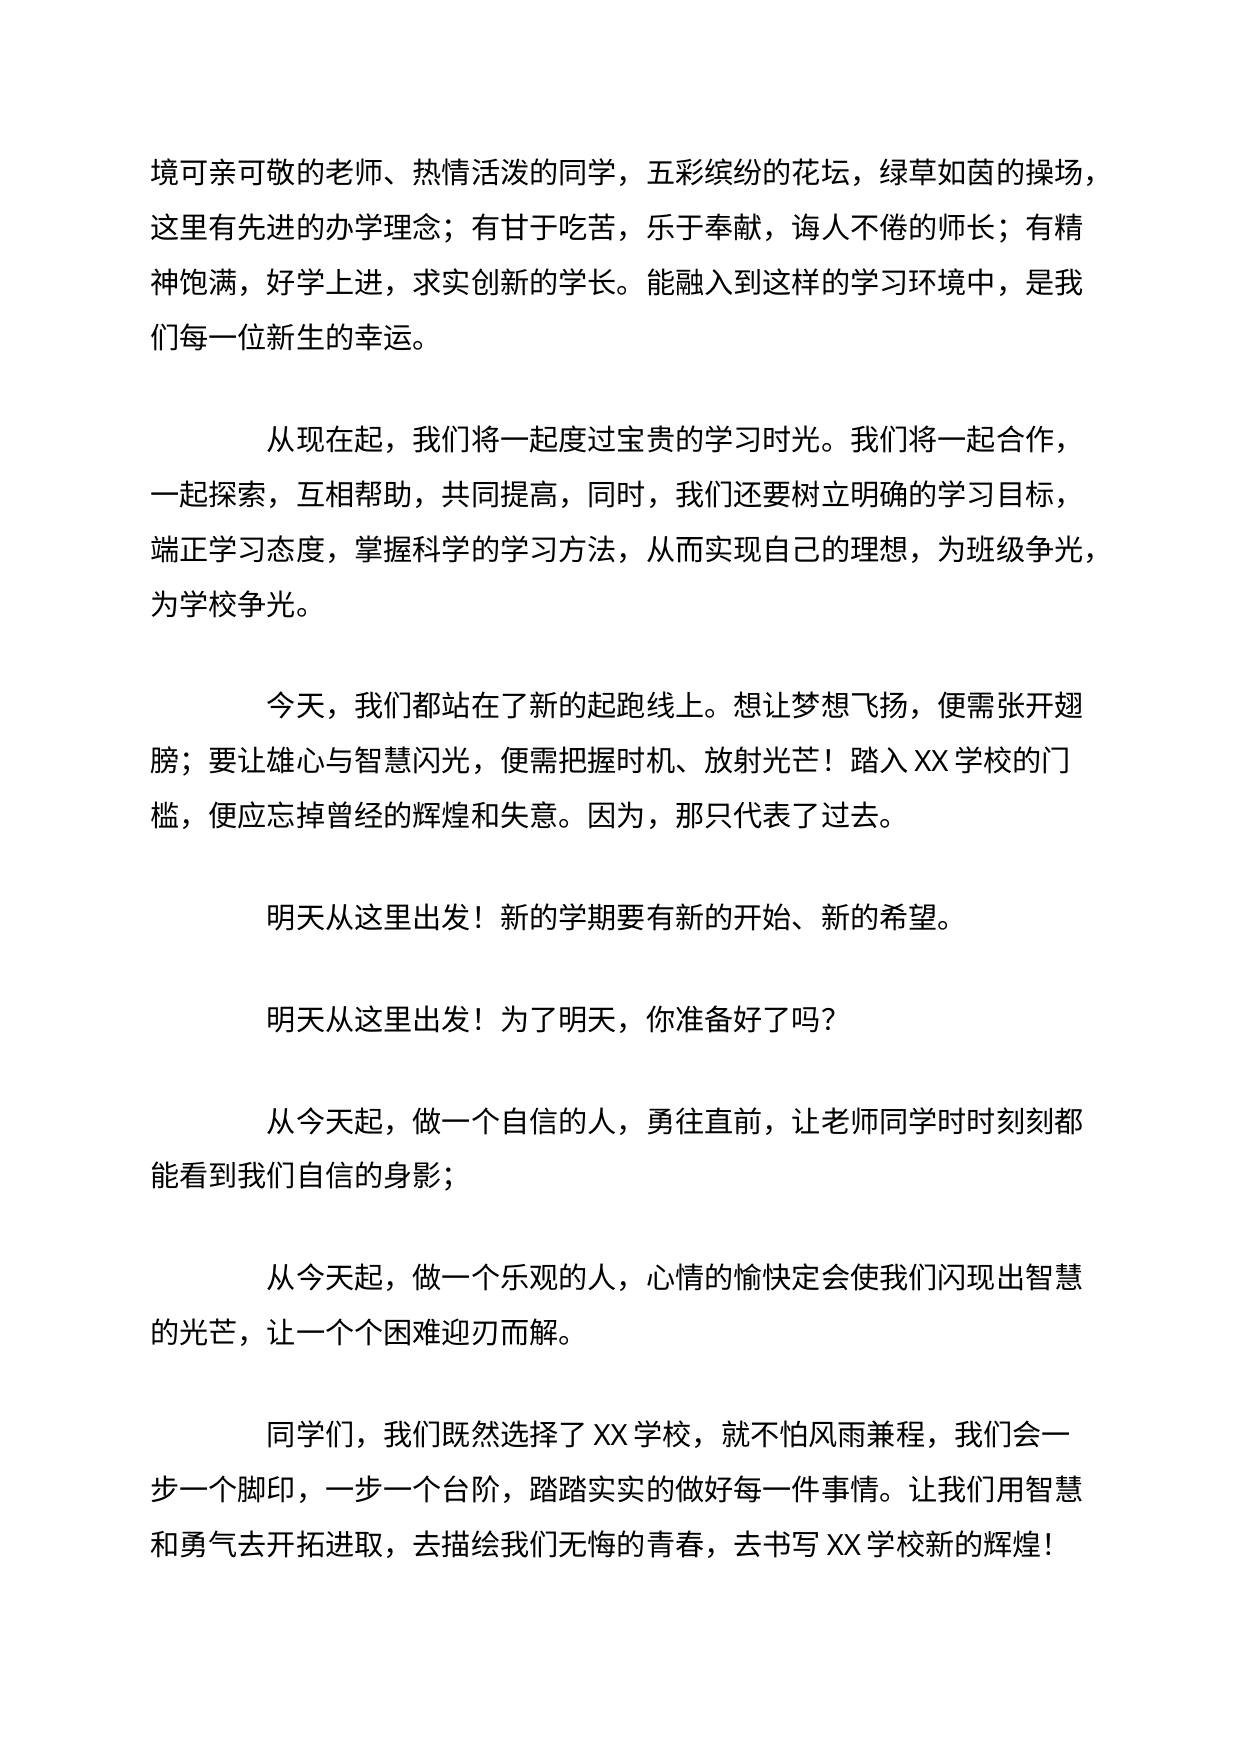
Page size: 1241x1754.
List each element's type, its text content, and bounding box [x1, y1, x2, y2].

text 从今天起，做一个自信的人，勇往直前，让老师同学时时刻刻都能看到我们自信的身影； [150, 1098, 1090, 1195]
text 今天，我们都站在了新的起跑线上。想让梦想飞扬，便需张开翅膀；要让雄心与智慧闪光，便需把握时机、放射光芒！踏入XX学校的门槛，便应忘掉曾经的辉煌和失意。因为，那只代表了过去。 [150, 683, 1090, 835]
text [150, 150, 1090, 357]
text 从今天起，做一个乐观的人，心情的愉快定会使我们闪现出智慧的光芒，让一个个困难迎刃而解。 [150, 1255, 1090, 1352]
text 明天从这里出发！为了明天，你准备好了吗？ [150, 996, 1090, 1039]
text 从现在起，我们将一起度过宝贵的学习时光。我们将一起合作，一起探索，互相帮助，共同提高，同时，我们还要树立明确的学习目标，端正学习态度，掌握科学的学习方法，从而实现自己的理想，为班级争光，为学校争光。 [150, 416, 1090, 623]
text 明天从这里出发！新的学期要有新的开始、新的希望。 [150, 894, 1090, 937]
text 同学们，我们既然选择了XX学校，就不怕风雨兼程，我们会一步一个脚印，一步一个台阶，踏踏实实的做好每一件事情。让我们用智慧和勇气去开拓进取，去描绘我们无悔的青春，去书写XX学校新的辉煌！ [150, 1411, 1090, 1564]
